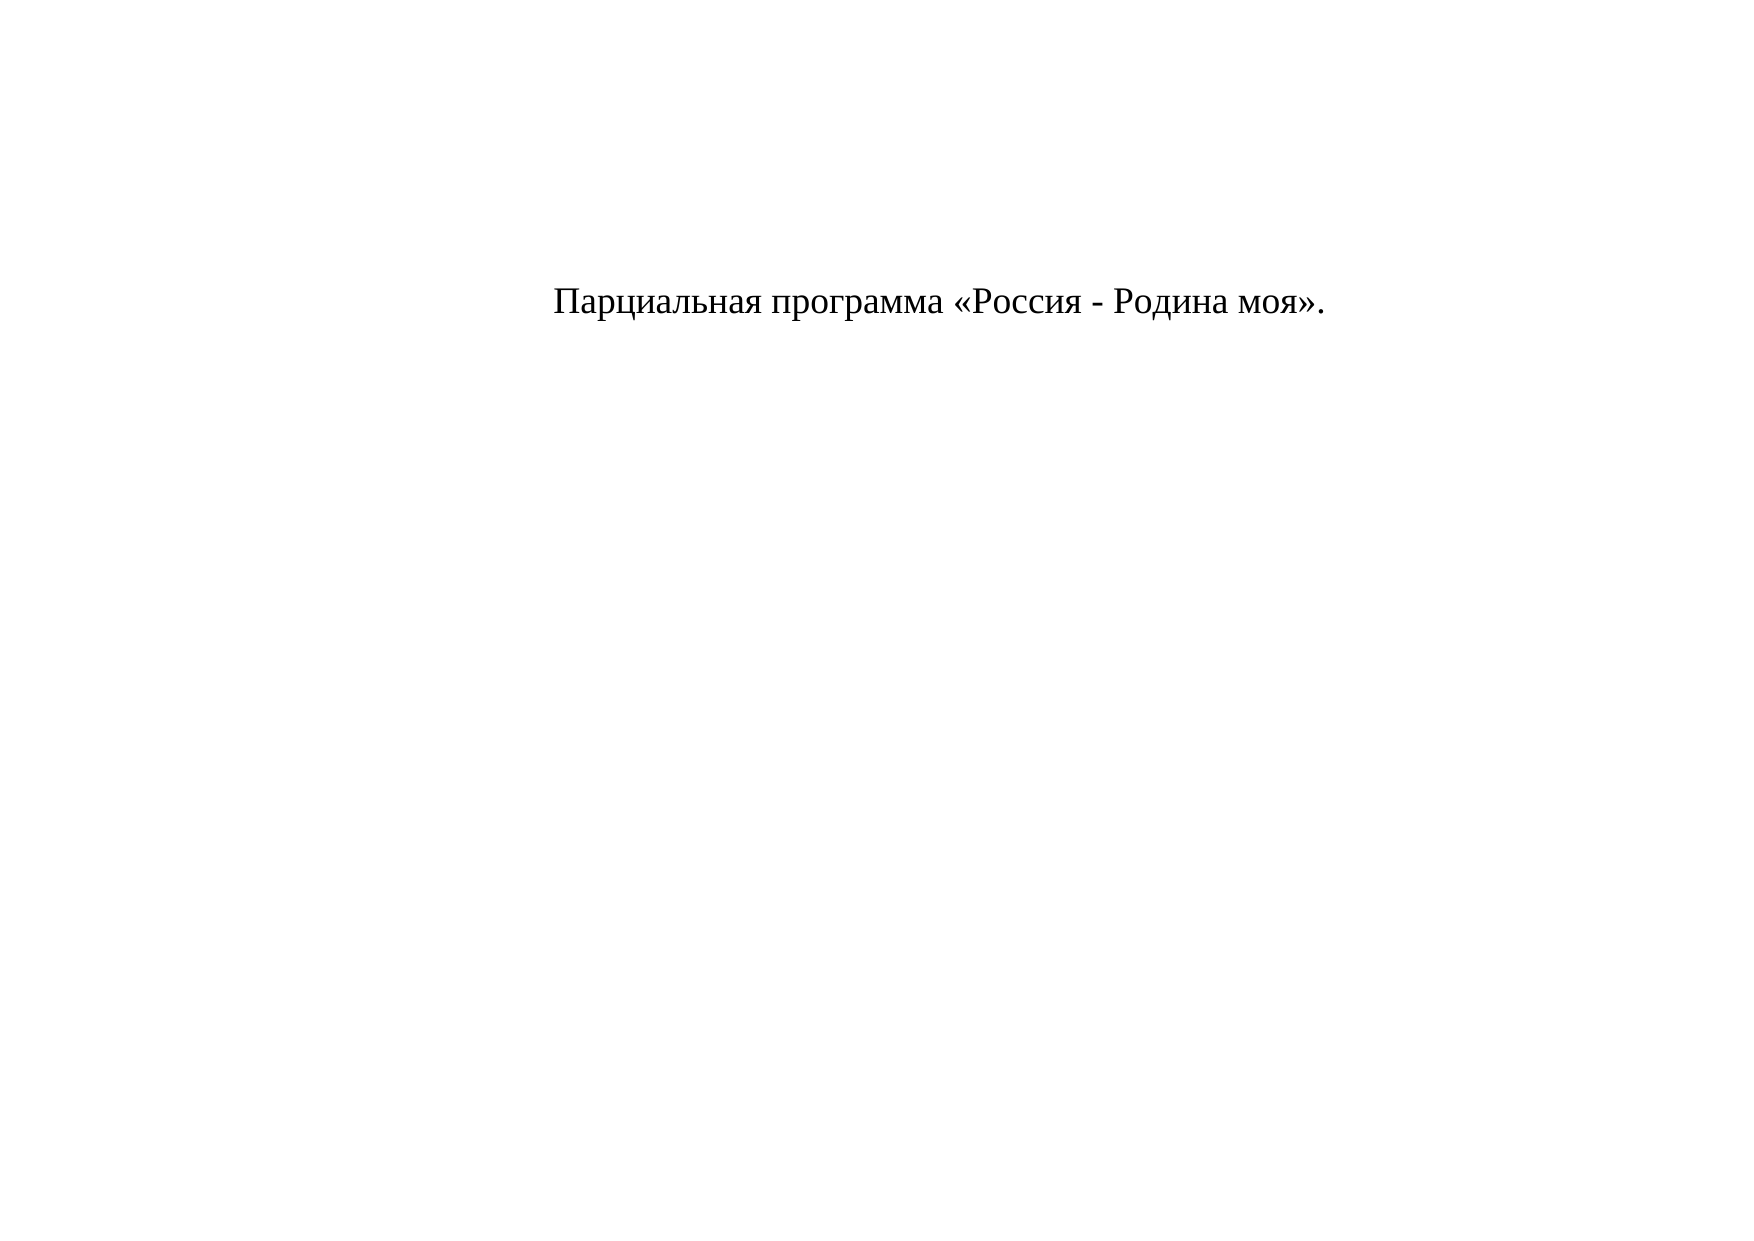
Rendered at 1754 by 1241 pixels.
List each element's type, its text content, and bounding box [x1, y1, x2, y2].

text Парциальная программа «Россия - Родина моя». [219, 279, 1660, 322]
